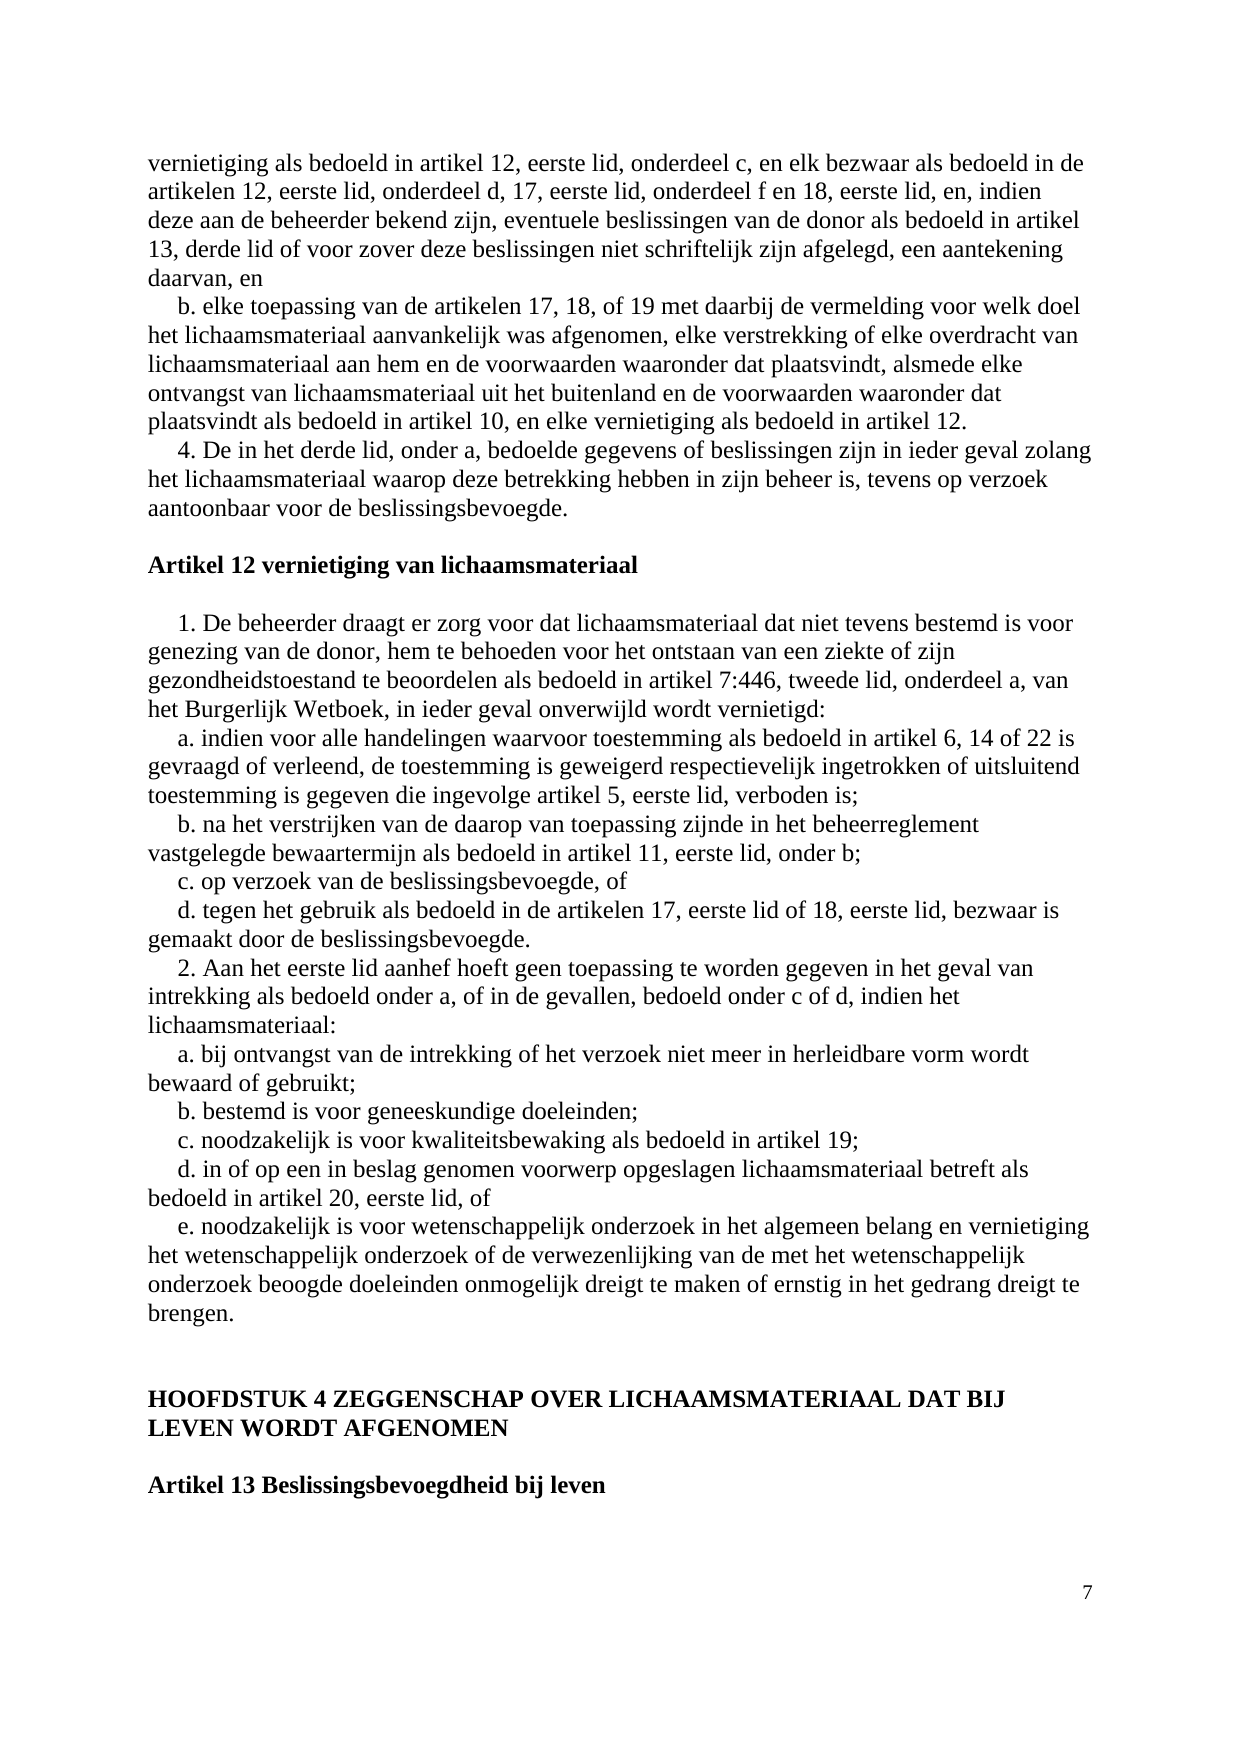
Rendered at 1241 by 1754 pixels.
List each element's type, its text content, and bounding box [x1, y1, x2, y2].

text Artikel 13 Beslissingsbevoegdheid bij leven [148, 1470, 1092, 1499]
text c. op verzoek van de beslissingsbevoegde, of [148, 866, 1092, 895]
text b. elke toepassing van de artikelen 17, 18, of 19 met daarbij de vermelding voor welk doel het lichaamsmateriaal aanvankelijk was afgenomen, elke verstrekking of elke overdracht van lichaamsmateriaal aan hem en de voorwaarden waaronder dat plaatsvindt, alsmede elke ontvangst van lichaamsmateriaal uit het buitenland en de voorwaarden waaronder dat plaatsvindt als bedoeld in artikel 10, en elke vernietiging als bedoeld in artikel 12. [148, 291, 1092, 435]
text a. bij ontvangst van de intrekking of het verzoek niet meer in herleidbare vorm wordt bewaard of gebruikt; [148, 1039, 1092, 1096]
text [148, 148, 1092, 291]
text c. noodzakelijk is voor kwaliteitsbewaking als bedoeld in artikel 19; [148, 1125, 1092, 1154]
text 1. De beheerder draagt er zorg voor dat lichaamsmateriaal dat niet tevens bestemd is voor genezing van de donor, hem te behoeden voor het ontstaan van een ziekte of zijn gezondheidstoestand te beoordelen als bedoeld in artikel 7:446, tweede lid, onderdeel a, van het Burgerlijk Wetboek, in ieder geval onverwijld wordt vernietigd: [148, 608, 1092, 723]
text d. in of op een in beslag genomen voorwerp opgeslagen lichaamsmateriaal betreft als bedoeld in artikel 20, eerste lid, of [148, 1154, 1092, 1211]
text e. noodzakelijk is voor wetenschappelijk onderzoek in het algemeen belang en vernietiging het wetenschappelijk onderzoek of de verwezenlijking van de met het wetenschappelijk onderzoek beoogde doeleinden onmogelijk dreigt te maken of ernstig in het gedrang dreigt te brengen. [148, 1211, 1092, 1326]
text b. na het verstrijken van de daarop van toepassing zijnde in het beheerreglement vastgelegde bewaartermijn als bedoeld in artikel 11, eerste lid, onder b; [148, 809, 1092, 866]
text b. bestemd is voor geneeskundige doeleinden; [148, 1096, 1092, 1125]
text a. indien voor alle handelingen waarvoor toestemming als bedoeld in artikel 6, 14 of 22 is gevraagd of verleend, de toestemming is geweigerd respectievelijk ingetrokken of uitsluitend toestemming is gegeven die ingevolge artikel 5, eerste lid, verboden is; [148, 723, 1092, 809]
text HOOFDSTUK 4 ZEGGENSCHAP OVER LICHAAMSMATERIAAL DAT BIJ LEVEN WORDT AFGENOMEN [148, 1384, 1092, 1441]
text d. tegen het gebruik als bedoeld in de artikelen 17, eerste lid of 18, eerste lid, bezwaar is gemaakt door de beslissingsbevoegde. [148, 895, 1092, 953]
text 4. De in het derde lid, onder a, bedoelde gegevens of beslissingen zijn in ieder geval zolang het lichaamsmateriaal waarop deze betrekking hebben in zijn beheer is, tevens op verzoek aantoonbaar voor de beslissingsbevoegde. [148, 435, 1092, 521]
text 2. Aan het eerste lid aanhef hoeft geen toepassing te worden gegeven in het geval van intrekking als bedoeld onder a, of in de gevallen, bedoeld onder c of d, indien het lichaamsmateriaal: [148, 953, 1092, 1039]
text Artikel 12 vernietiging van lichaamsmateriaal [148, 550, 1092, 579]
